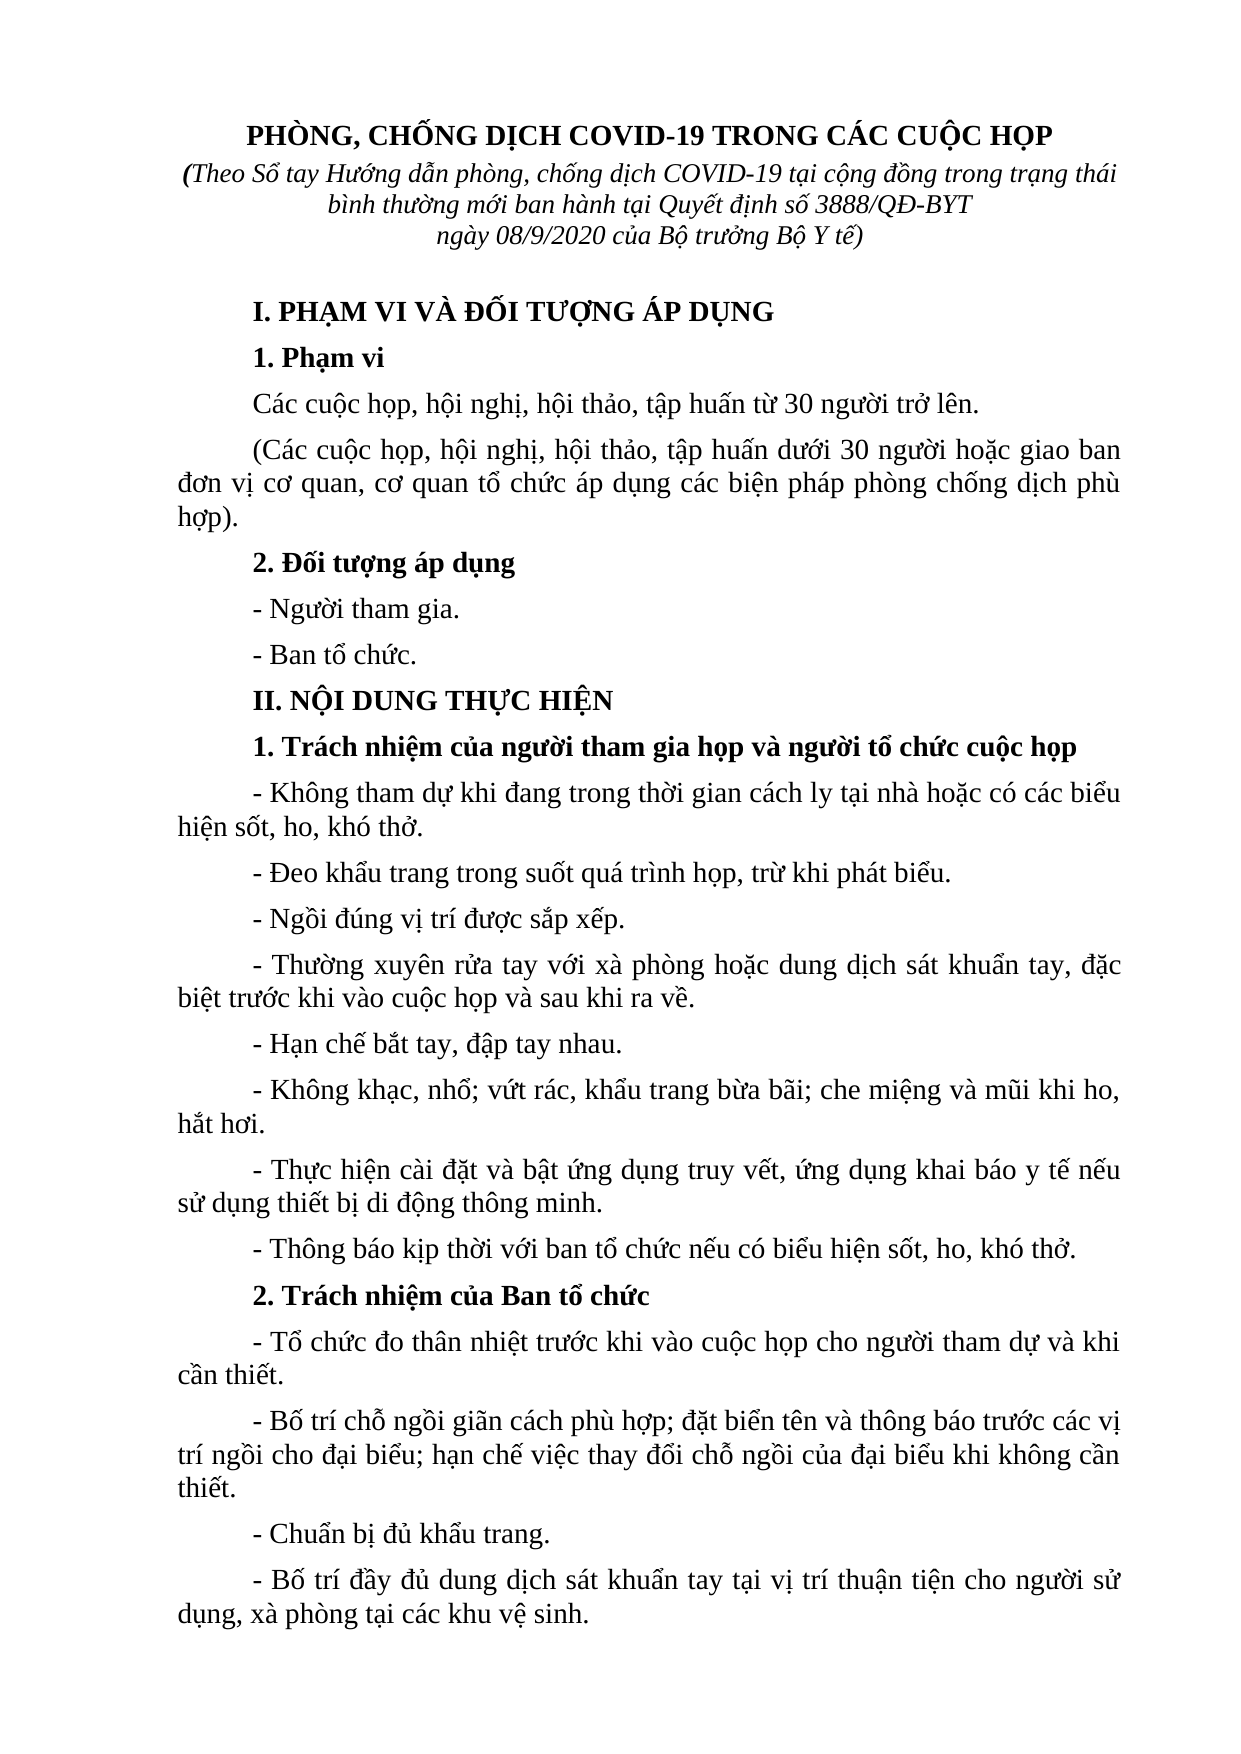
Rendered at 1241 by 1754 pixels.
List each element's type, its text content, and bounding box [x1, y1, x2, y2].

text II. NỘI DUNG THỰC HIỆN [177, 683, 1122, 717]
text - Chuẩn bị đủ khẩu trang. [177, 1516, 1122, 1550]
text - Bố trí đầy đủ dung dịch sát khuẩn tay tại vị trí thuận tiện cho người sử dụng, xà phòng tại các khu vệ sinh. [177, 1562, 1122, 1629]
text I. PHẠM VI VÀ ĐỐI TƯỢNG ÁP DỤNG [177, 294, 1122, 327]
text - Ban tổ chức. [177, 637, 1122, 671]
text - Thực hiện cài đặt và bật ứng dụng truy vết, ứng dụng khai báo y tế nếu sử dụng thiết bị di động thông minh. [177, 1152, 1122, 1219]
text - Tổ chức đo thân nhiệt trước khi vào cuộc họp cho người tham dự và khi cần thiết. [177, 1324, 1122, 1391]
text - Không khạc, nhổ; vứt rác, khẩu trang bừa bãi; che miệng và mũi khi ho, hắt hơi. [177, 1072, 1122, 1139]
text - Thông báo kịp thời với ban tổ chức nếu có biểu hiện sốt, ho, khó thở. [177, 1232, 1122, 1265]
text Các cuộc họp, hội nghị, hội thảo, tập huấn từ 30 người trở lên. [177, 386, 1122, 419]
text - Đeo khẩu trang trong suốt quá trình họp, trừ khi phát biểu. [177, 855, 1122, 888]
text - Hạn chế bắt tay, đập tay nhau. [177, 1026, 1122, 1060]
text (Các cuộc họp, hội nghị, hội thảo, tập huấn dưới 30 người hoặc giao ban đơn vị cơ quan, cơ quan tổ chức áp dụng các biện pháp phòng chống dịch phù hợp). [177, 432, 1122, 532]
text ngày 08/9/2020 của Bộ trưởng Bộ Y tế) [177, 219, 1122, 250]
text 2. Trách nhiệm của Ban tổ chức [177, 1278, 1122, 1311]
text 1. Trách nhiệm của người tham gia họp và người tổ chức cuộc họp [177, 729, 1122, 763]
text - Không tham dự khi đang trong thời gian cách ly tại nhà hoặc có các biểu hiện sốt, ho, khó thở. [177, 775, 1122, 842]
text PHÒNG, CHỐNG DỊCH COVID-19 TRONG CÁC CUỘC HỌP [177, 118, 1122, 152]
text 2. Đối tượng áp dụng [177, 545, 1122, 578]
text - Người tham gia. [177, 591, 1122, 624]
text - Thường xuyên rửa tay với xà phòng hoặc dung dịch sát khuẩn tay, đặc biệt trước khi vào cuộc họp và sau khi ra về. [177, 947, 1122, 1014]
text 1. Phạm vi [177, 340, 1122, 373]
text - Bố trí chỗ ngồi giãn cách phù hợp; đặt biển tên và thông báo trước các vị trí ngồi cho đại biểu; hạn chế việc thay đổi chỗ ngồi của đại biểu khi không cần thiết. [177, 1403, 1122, 1504]
text (Theo Sổ tay Hướng dẫn phòng, chống dịch COVID-19 tại cộng đồng trong trạng thái bình thường mới ban hành tại Quyết định số 3888/QĐ-BYT [177, 157, 1122, 219]
text - Ngồi đúng vị trí được sắp xếp. [177, 901, 1122, 934]
